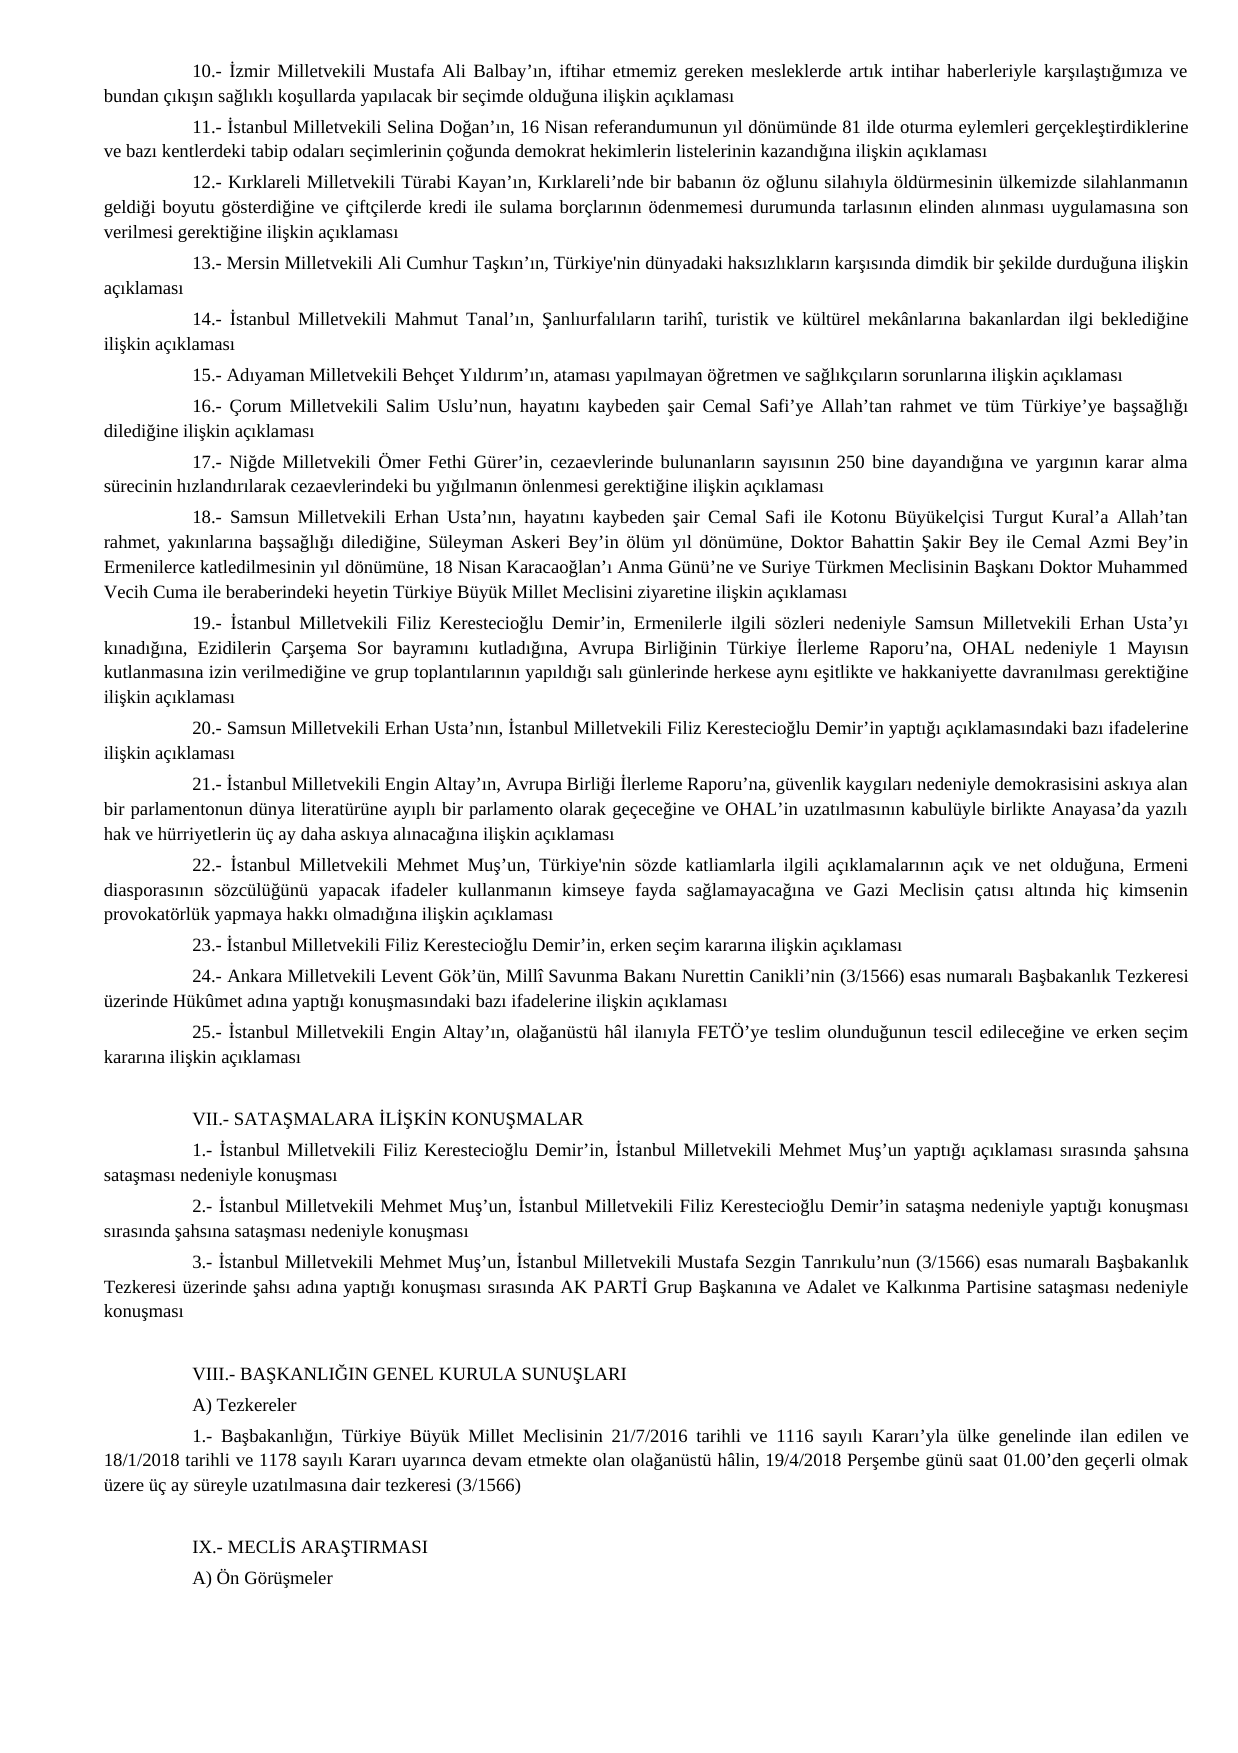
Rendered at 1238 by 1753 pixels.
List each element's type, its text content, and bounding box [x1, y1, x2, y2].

text IX.- MECLİS ARAŞTIRMASI [103, 1536, 1190, 1558]
text 13.- Mersin Milletvekili Ali Cumhur Taşkın’ın, Türkiye'nin dünyadaki haksızlıkların karşısında dimdik bir şekilde durduğuna ilişkin açıklaması [103, 252, 1190, 298]
text 23.- İstanbul Milletvekili Filiz Kerestecioğlu Demir’in, erken seçim kararına ilişkin açıklaması [103, 934, 1190, 956]
text A) Tezkereler [103, 1393, 1190, 1415]
text 12.- Kırklareli Milletvekili Türabi Kayan’ın, Kırklareli’nde bir babanın öz oğlunu silahıyla öldürmesinin ülkemizde silahlanmanın geldiği boyutu gösterdiğine ve çiftçilerde kredi ile sulama borçlarının ödenmemesi durumunda tarlasının elinden alınması uygulamasına son verilmesi gerektiğine ilişkin açıklaması [103, 171, 1190, 242]
text 21.- İstanbul Milletvekili Engin Altay’ın, Avrupa Birliği İlerleme Raporu’na, güvenlik kaygıları nedeniyle demokrasisini askıya alan bir parlamentonun dünya literatürüne ayıplı bir parlamento olarak geçeceğine ve OHAL’in uzatılmasının kabulüyle birlikte Anayasa’da yazılı hak ve hürriyetlerin üç ay daha askıya alınacağına ilişkin açıklaması [103, 773, 1190, 844]
text 25.- İstanbul Milletvekili Engin Altay’ın, olağanüstü hâl ilanıyla FETÖ’ye teslim olunduğunun tescil edileceğine ve erken seçim kararına ilişkin açıklaması [103, 1021, 1190, 1067]
text 15.- Adıyaman Milletvekili Behçet Yıldırım’ın, ataması yapılmayan öğretmen ve sağlıkçıların sorunlarına ilişkin açıklaması [103, 364, 1190, 385]
text 17.- Niğde Milletvekili Ömer Fethi Gürer’in, cezaevlerinde bulunanların sayısının 250 bine dayandığına ve yargının karar alma sürecinin hızlandırılarak cezaevlerindeki bu yığılmanın önlenmesi gerektiğine ilişkin açıklaması [103, 451, 1190, 497]
text 20.- Samsun Milletvekili Erhan Usta’nın, İstanbul Milletvekili Filiz Kerestecioğlu Demir’in yaptığı açıklamasındaki bazı ifadelerine ilişkin açıklaması [103, 717, 1190, 763]
text 3.- İstanbul Milletvekili Mehmet Muş’un, İstanbul Milletvekili Mustafa Sezgin Tanrıkulu’nun (3/1566) esas numaralı Başbakanlık Tezkeresi üzerinde şahsı adına yaptığı konuşması sırasında AK PARTİ Grup Başkanına ve Adalet ve Kalkınma Partisine sataşması nedeniyle konuşması [103, 1251, 1190, 1322]
text 16.- Çorum Milletvekili Salim Uslu’nun, hayatını kaybeden şair Cemal Safi’ye Allah’tan rahmet ve tüm Türkiye’ye başsağlığı dilediğine ilişkin açıklaması [103, 395, 1190, 441]
text 1.- Başbakanlığın, Türkiye Büyük Millet Meclisinin 21/7/2016 tarihli ve 1116 sayılı Kararı’yla ülke genelinde ilan edilen ve 18/1/2018 tarihli ve 1178 sayılı Kararı uyarınca devam etmekte olan olağanüstü hâlin, 19/4/2018 Perşembe günü saat 01.00’den geçerli olmak üzere üç ay süreyle uzatılmasına dair tezkeresi (3/1566) [103, 1424, 1190, 1496]
text 22.- İstanbul Milletvekili Mehmet Muş’un, Türkiye'nin sözde katliamlarla ilgili açıklamalarının açık ve net olduğuna, Ermeni diasporasının sözcülüğünü yapacak ifadeler kullanmanın kimseye fayda sağlamayacağına ve Gazi Meclisin çatısı altında hiç kimsenin provokatörlük yapmaya hakkı olmadığına ilişkin açıklaması [103, 854, 1190, 925]
text 19.- İstanbul Milletvekili Filiz Kerestecioğlu Demir’in, Ermenilerle ilgili sözleri nedeniyle Samsun Milletvekili Erhan Usta’yı kınadığına, Ezidilerin Çarşema Sor bayramını kutladığına, Avrupa Birliğinin Türkiye İlerleme Raporu’na, OHAL nedeniyle 1 Mayısın kutlanmasına izin verilmediğine ve grup toplantılarının yapıldığı salı günlerinde herkese aynı eşitlikte ve hakkaniyette davranılması gerektiğine ilişkin açıklaması [103, 612, 1190, 708]
text VII.- SATAŞMALARA İLİŞKİN KONUŞMALAR [103, 1108, 1190, 1129]
text 18.- Samsun Milletvekili Erhan Usta’nın, hayatını kaybeden şair Cemal Safi ile Kotonu Büyükelçisi Turgut Kural’a Allah’tan rahmet, yakınlarına başsağlığı dilediğine, Süleyman Askeri Bey’in ölüm yıl dönümüne, Doktor Bahattin Şakir Bey ile Cemal Azmi Bey’in Ermenilerce katledilmesinin yıl dönümüne, 18 Nisan Karacaoğlan’ı Anma Günü’ne ve Suriye Türkmen Meclisinin Başkanı Doktor Muhammed Vecih Cuma ile beraberindeki heyetin Türkiye Büyük Millet Meclisini ziyaretine ilişkin açıklaması [103, 506, 1190, 602]
text 14.- İstanbul Milletvekili Mahmut Tanal’ın, Şanlıurfalıların tarihî, turistik ve kültürel mekânlarına bakanlardan ilgi beklediğine ilişkin açıklaması [103, 308, 1190, 354]
text 1.- İstanbul Milletvekili Filiz Kerestecioğlu Demir’in, İstanbul Milletvekili Mehmet Muş’un yaptığı açıklaması sırasında şahsına sataşması nedeniyle konuşması [103, 1139, 1190, 1185]
text 2.- İstanbul Milletvekili Mehmet Muş’un, İstanbul Milletvekili Filiz Kerestecioğlu Demir’in sataşma nedeniyle yaptığı konuşması sırasında şahsına sataşması nedeniyle konuşması [103, 1195, 1190, 1241]
text A) Ön Görüşmeler [103, 1567, 1190, 1589]
text 10.- İzmir Milletvekili Mustafa Ali Balbay’ın, iftihar etmemiz gereken mesleklerde artık intihar haberleriyle karşılaştığımıza ve bundan çıkışın sağlıklı koşullarda yapılacak bir seçimde olduğuna ilişkin açıklaması [103, 60, 1190, 106]
text 11.- İstanbul Milletvekili Selina Doğan’ın, 16 Nisan referandumunun yıl dönümünde 81 ilde oturma eylemleri gerçekleştirdiklerine ve bazı kentlerdeki tabip odaları seçimlerinin çoğunda demokrat hekimlerin listelerinin kazandığına ilişkin açıklaması [103, 116, 1190, 162]
text VIII.- BAŞKANLIĞIN GENEL KURULA SUNUŞLARI [103, 1362, 1190, 1384]
text 24.- Ankara Milletvekili Levent Gök’ün, Millî Savunma Bakanı Nurettin Canikli’nin (3/1566) esas numaralı Başbakanlık Tezkeresi üzerinde Hükûmet adına yaptığı konuşmasındaki bazı ifadelerine ilişkin açıklaması [103, 965, 1190, 1012]
